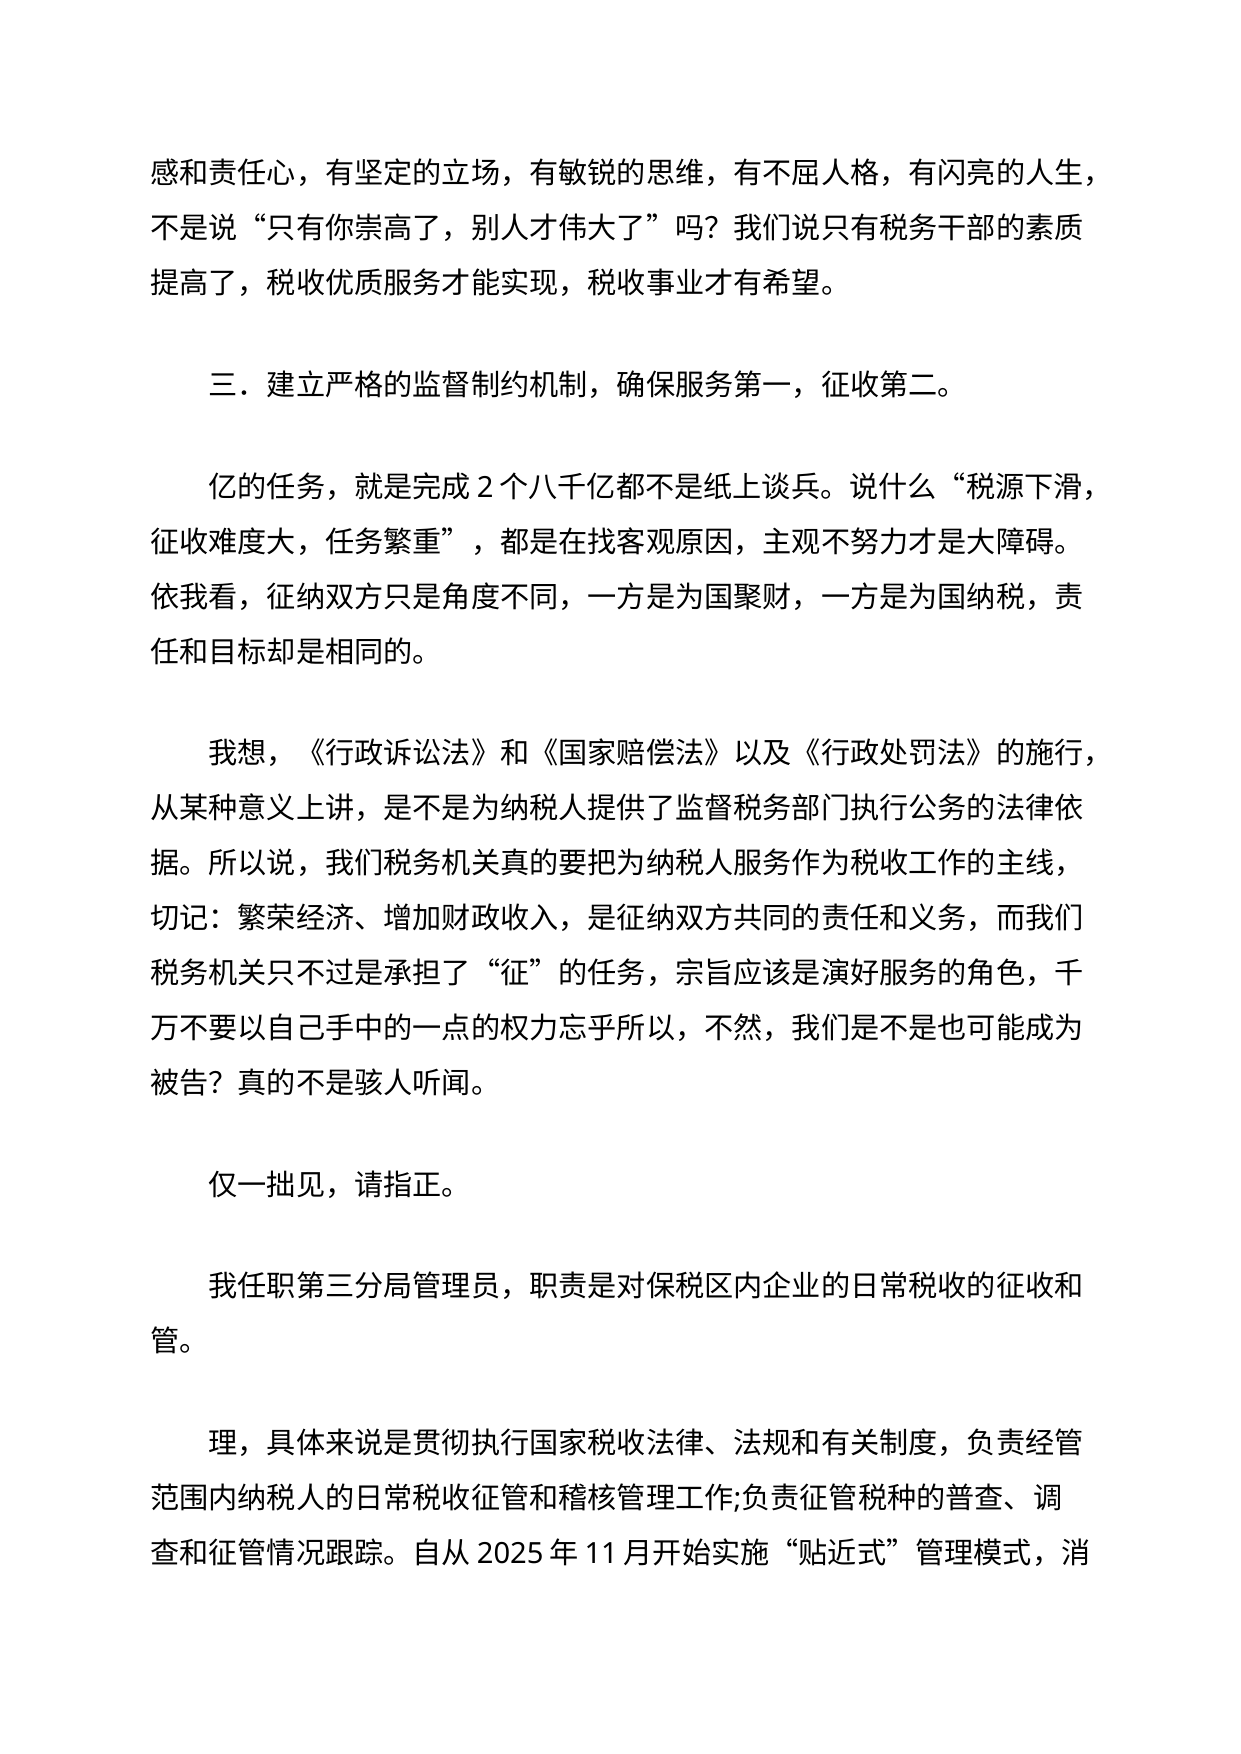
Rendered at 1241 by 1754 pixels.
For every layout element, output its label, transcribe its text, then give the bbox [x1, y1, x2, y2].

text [150, 1419, 1090, 1572]
text 亿的任务，就是完成2个八千亿都不是纸上谈兵。说什么“税源下滑，征收难度大，任务繁重”，都是在找客观原因，主观不努力才是大障碍。依我看，征纳双方只是角度不同，一方是为国聚财，一方是为国纳税，责任和目标却是相同的。 [150, 463, 1090, 670]
text 仅一拙见，请指正。 [150, 1161, 1090, 1203]
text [150, 150, 1090, 302]
text 我任职第三分局管理员，职责是对保税区内企业的日常税收的征收和管。 [150, 1263, 1090, 1360]
text 三．建立严格的监督制约机制，确保服务第一，征收第二。 [150, 362, 1090, 404]
text 我想，《行政诉讼法》和《国家赔偿法》以及《行政处罚法》的施行，从某种意义上讲，是不是为纳税人提供了监督税务部门执行公务的法律依据。所以说，我们税务机关真的要把为纳税人服务作为税收工作的主线，切记：繁荣经济、增加财政收入，是征纳双方共同的责任和义务，而我们税务机关只不过是承担了“征”的任务，宗旨应该是演好服务的角色，千万不要以自己手中的一点的权力忘乎所以，不然，我们是不是也可能成为被告？真的不是骇人听闻。 [150, 730, 1090, 1102]
